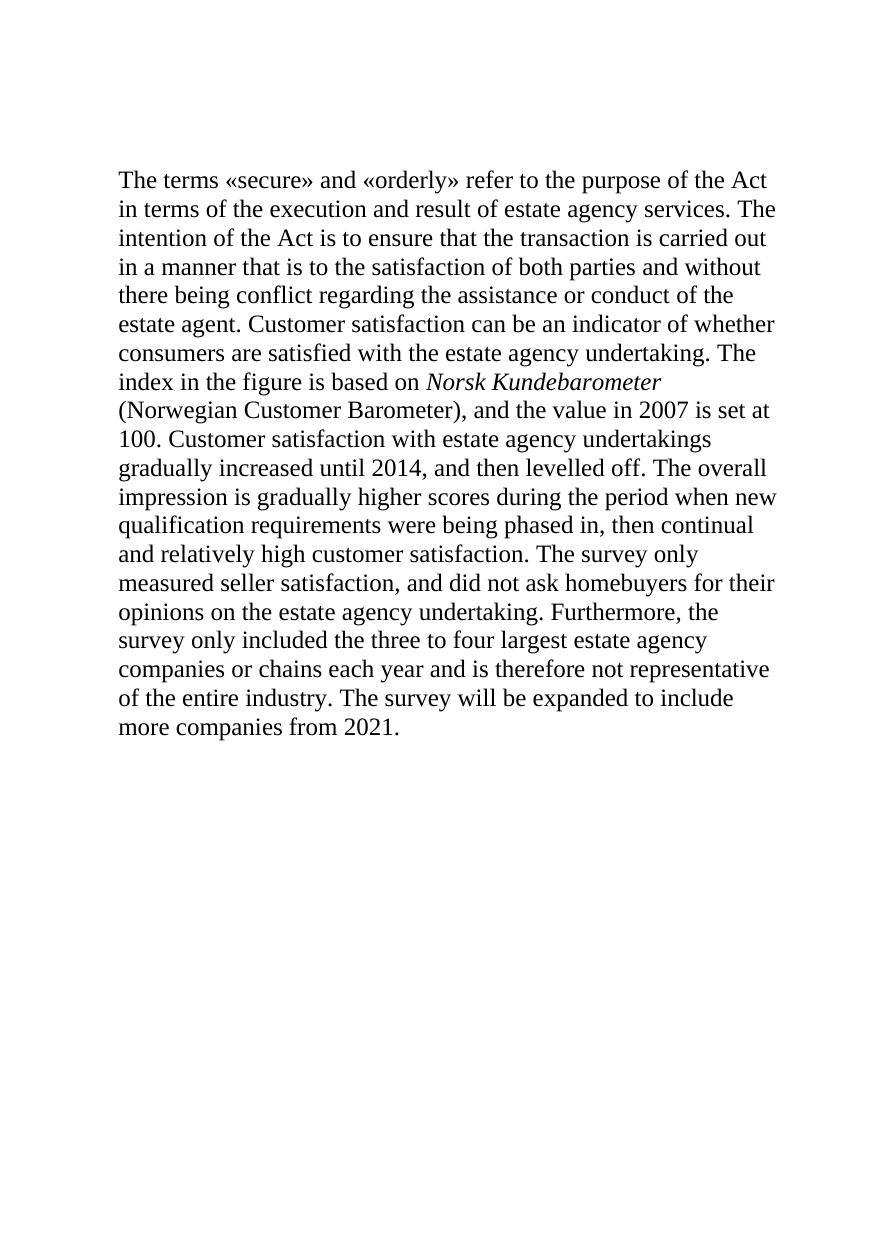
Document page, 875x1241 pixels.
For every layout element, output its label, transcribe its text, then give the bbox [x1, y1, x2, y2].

text The terms «secure» and «orderly» refer to the purpose of the Act in terms of the execution and result of estate agency services. The intention of the Act is to ensure that the transaction is carried out in a manner that is to the satisfaction of both parties and without there being conflict regarding the assistance or conduct of the estate agent. Customer satisfaction can be an indicator of whether consumers are satisfied with the estate agency undertaking. The index in the figure is based on Norsk Kundebarometer (Norwegian Customer Barometer), and the value in 2007 is set at 100. Customer satisfaction with estate agency undertakings gradually increased until 2014, and then levelled off. The overall impression is gradually higher scores during the period when new qualification requirements were being phased in, then continual and relatively high customer satisfaction. The survey only measured seller satisfaction, and did not ask homebuyers for their opinions on the estate agency undertaking. Furthermore, the survey only included the three to four largest estate agency companies or chains each year and is therefore not representative of the entire industry. The survey will be expanded to include more companies from 2021. [118, 165, 786, 740]
